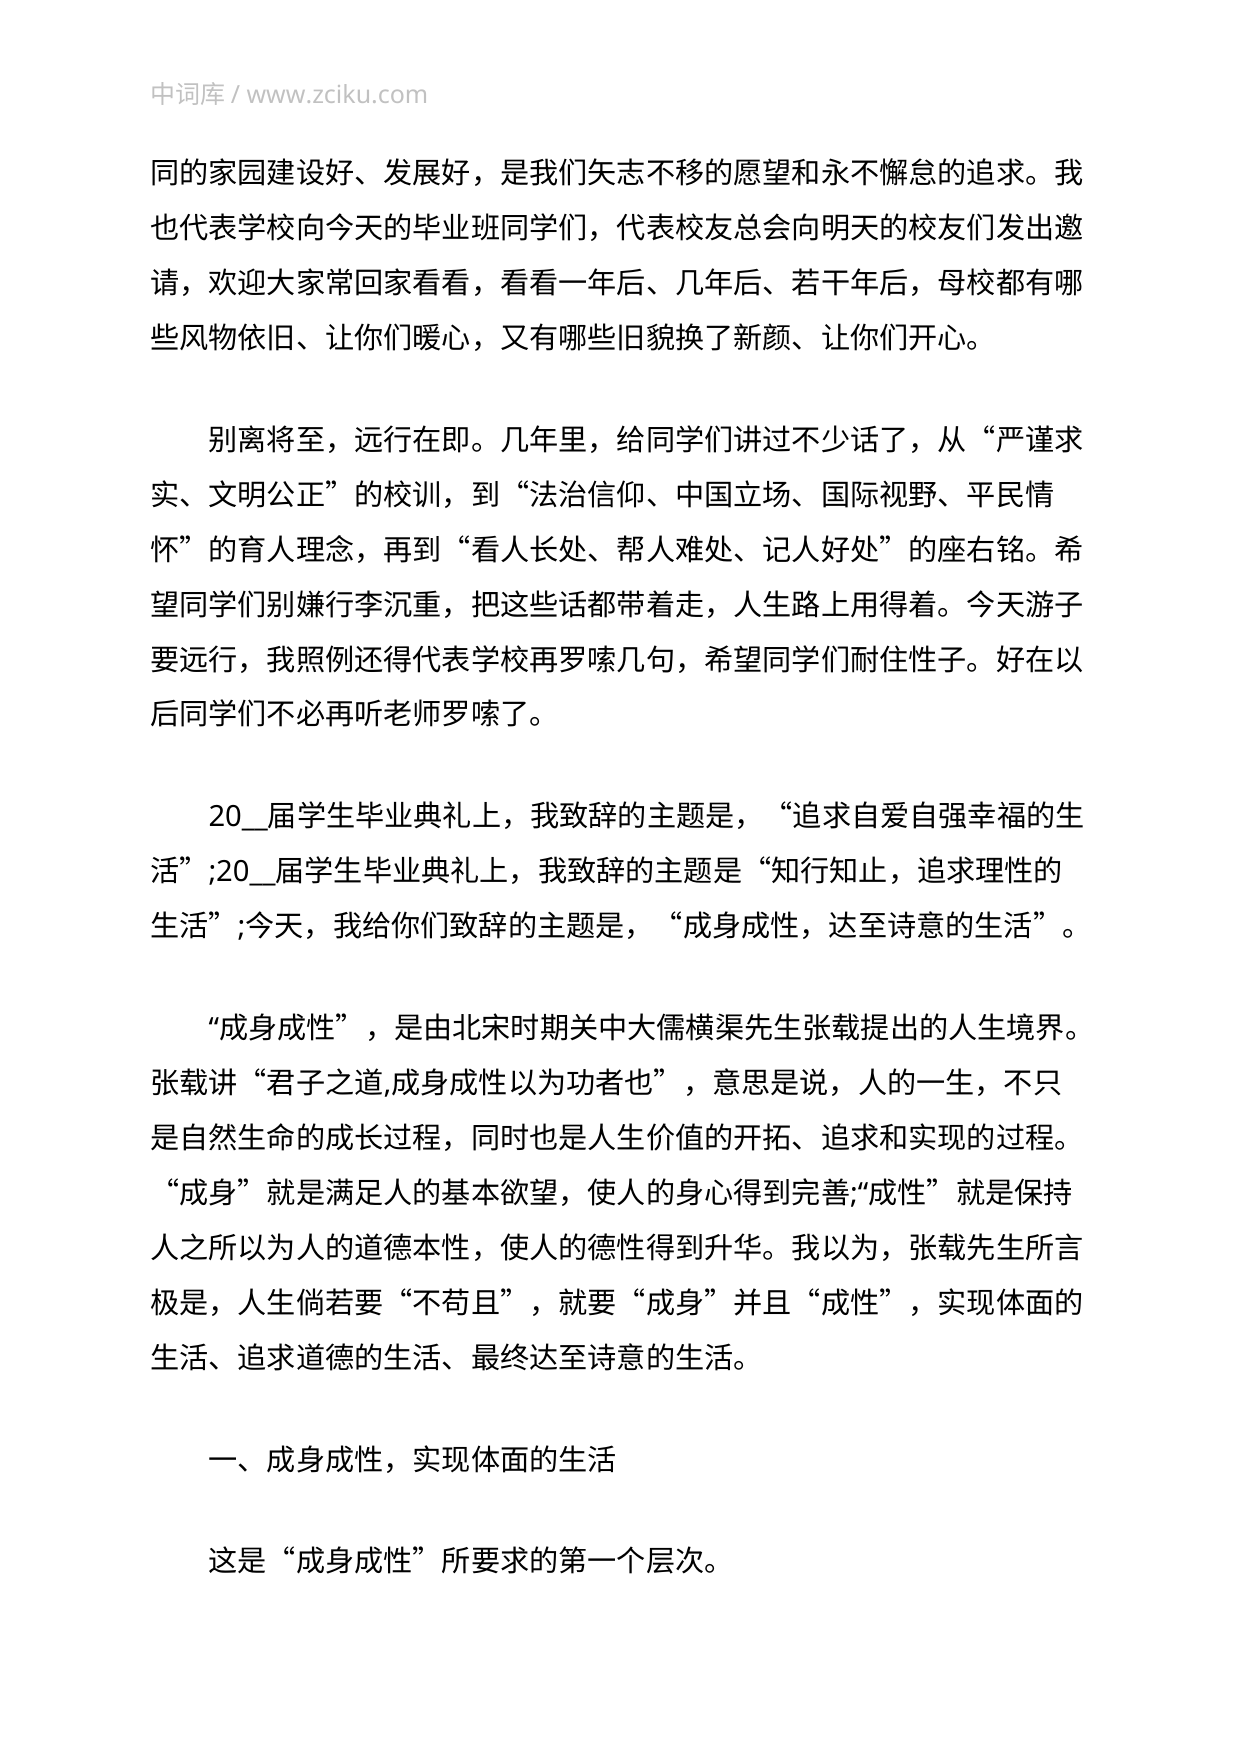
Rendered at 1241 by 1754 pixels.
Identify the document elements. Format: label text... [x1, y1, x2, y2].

text 20__届学生毕业典礼上，我致辞的主题是，“追求自爱自强幸福的生活”;20__届学生毕业典礼上，我致辞的主题是“知行知止，追求理性的生活”;今天，我给你们致辞的主题是，“成身成性，达至诗意的生活”。 [150, 793, 1090, 945]
text 一、成身成性，实现体面的生活 [150, 1436, 1090, 1478]
text 这是“成身成性”所要求的第一个层次。 [150, 1538, 1090, 1580]
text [150, 150, 1090, 357]
text “成身成性”，是由北宋时期关中大儒横渠先生张载提出的人生境界。张载讲“君子之道,成身成性以为功者也”，意思是说，人的一生，不只是自然生命的成长过程，同时也是人生价值的开拓、追求和实现的过程。“成身”就是满足人的基本欲望，使人的身心得到完善;“成性”就是保持人之所以为人的道德本性，使人的德性得到升华。我以为，张载先生所言极是，人生倘若要“不苟且”，就要“成身”并且“成性”，实现体面的生活、追求道德的生活、最终达至诗意的生活。 [150, 1005, 1090, 1377]
text 别离将至，远行在即。几年里，给同学们讲过不少话了，从“严谨求实、文明公正”的校训，到“法治信仰、中国立场、国际视野、平民情怀”的育人理念，再到“看人长处、帮人难处、记人好处”的座右铭。希望同学们别嫌行李沉重，把这些话都带着走，人生路上用得着。今天游子要远行，我照例还得代表学校再罗嗦几句，希望同学们耐住性子。好在以后同学们不必再听老师罗嗦了。 [150, 416, 1090, 733]
